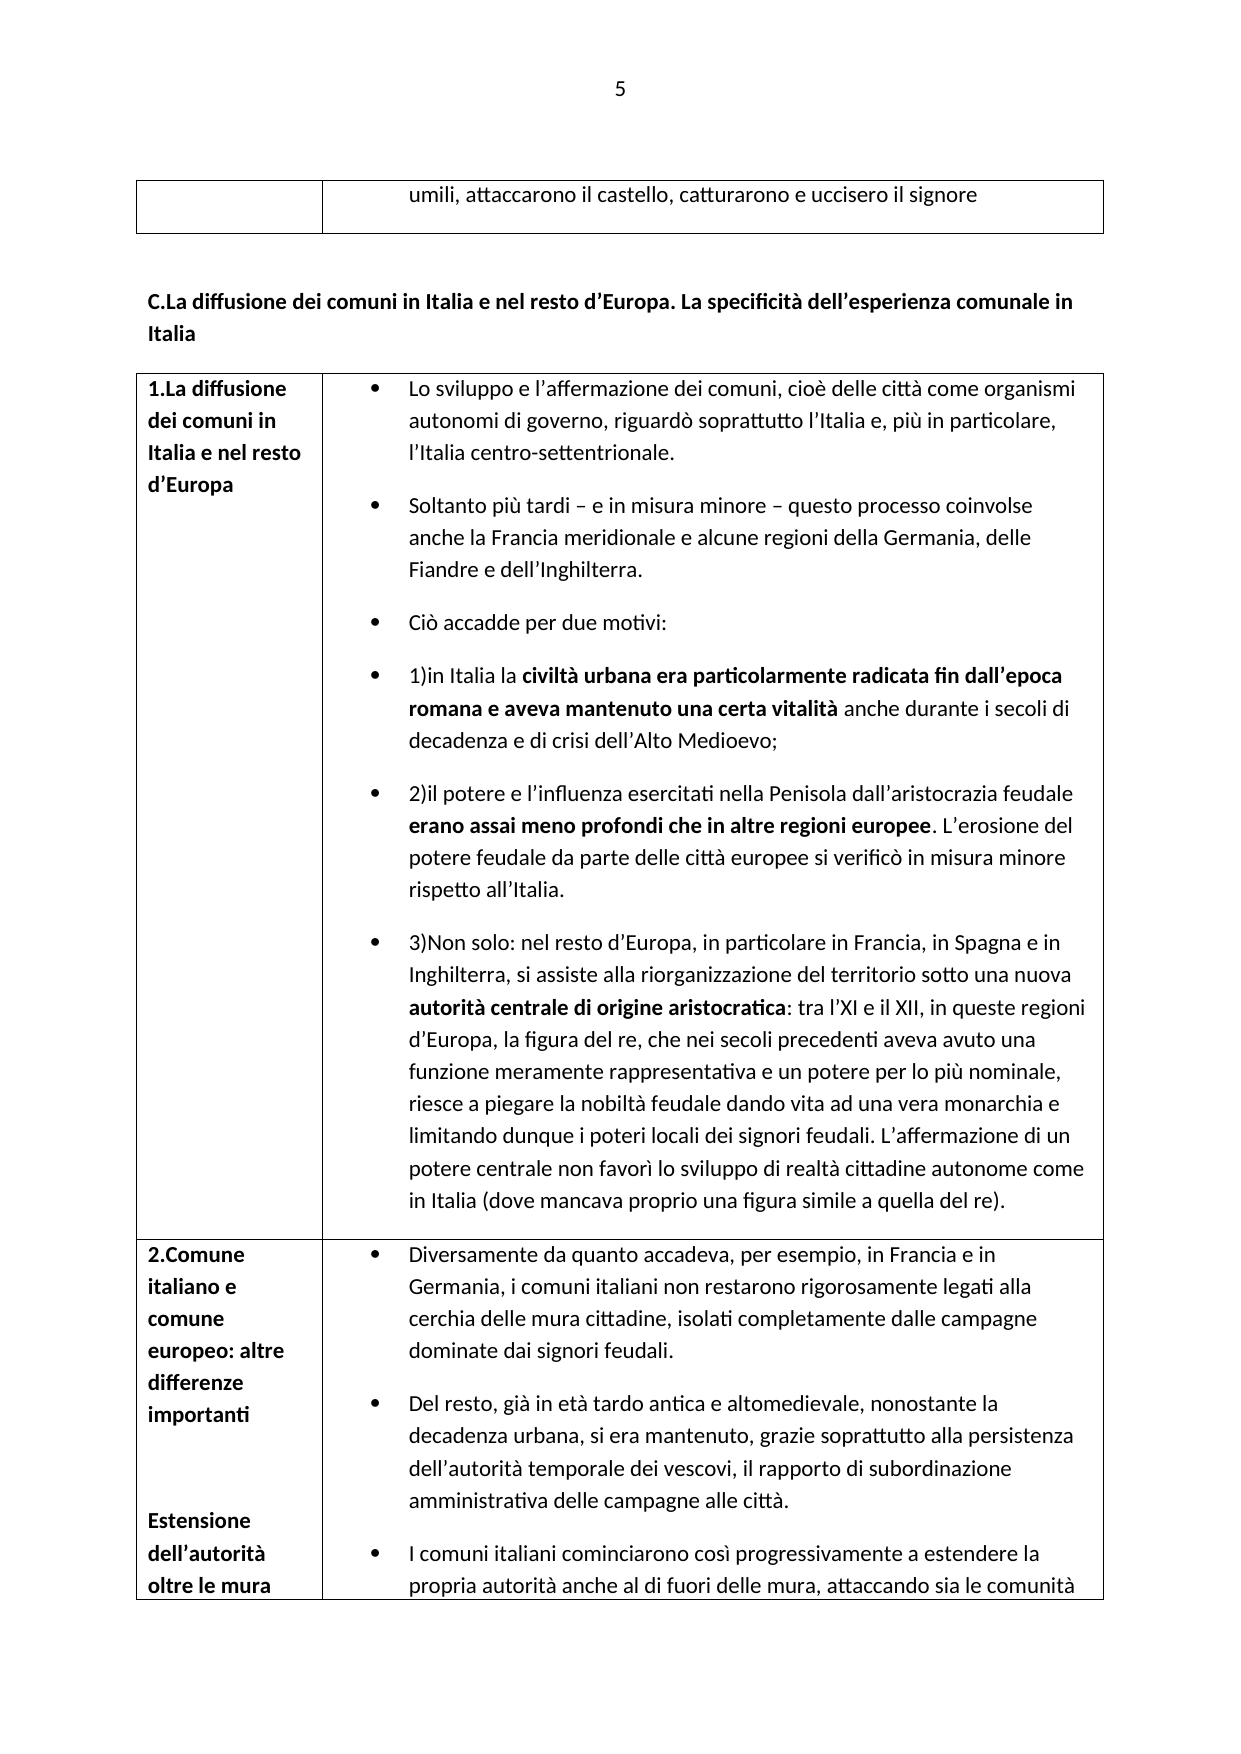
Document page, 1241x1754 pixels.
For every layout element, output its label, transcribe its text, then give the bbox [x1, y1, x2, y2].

table_header Lo sviluppo e l’affermazione dei comuni, cioè delle città come organismi autonomi di governo, riguardò soprattutto l’Italia e, più in particolare, l’Italia centro-settentrionale. Soltanto più tardi – e in misura minore – questo processo coinvolse anche la Francia meridionale e alcune regioni della Germania, delle Fiandre e dell’Inghilterra. Ciò accadde per due motivi: 1)in Italia la civiltà urbana era particolarmente radicata fin dall’epoca romana e aveva mantenuto una certa vitalità anche durante i secoli di decadenza e di crisi dell’Alto Medioevo; 2)il potere e l’influenza esercitati nella Penisola dall’aristocrazia feudale erano assai meno profondi che in altre regioni europee. L’erosione del potere feudale da parte delle città europee si verificò in misura minore rispetto all’Italia. 3)Non solo: nel resto d’Europa, in particolare in Francia, in Spagna e in Inghilterra, si assiste alla riorganizzazione del territorio sotto una nuova autorità centrale di origine aristocratica: tra l’XI e il XII, in queste regioni d’Europa, la figura del re, che nei secoli precedenti aveva avuto una funzione meramente rappresentativa e un potere per lo più nominale, riesce a piegare la nobiltà feudale dando vita ad una vera monarchia e limitando dunque i poteri locali dei signori feudali. L’affermazione di un potere centrale non favorì lo sviluppo di realtà cittadine autonome come in Italia (dove mancava proprio una figura simile a quella del re). [323, 374, 1103, 1239]
table_header 1.La diffusione dei comuni in Italia e nel resto d’Europa [137, 374, 322, 1239]
text C.La diffusione dei comuni in Italia e nel resto d’Europa. La specificità dell’esperienza comunale in Italia [148, 287, 1092, 348]
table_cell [137, 181, 322, 233]
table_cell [323, 181, 1103, 233]
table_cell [137, 1240, 322, 1599]
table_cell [323, 1240, 1103, 1599]
